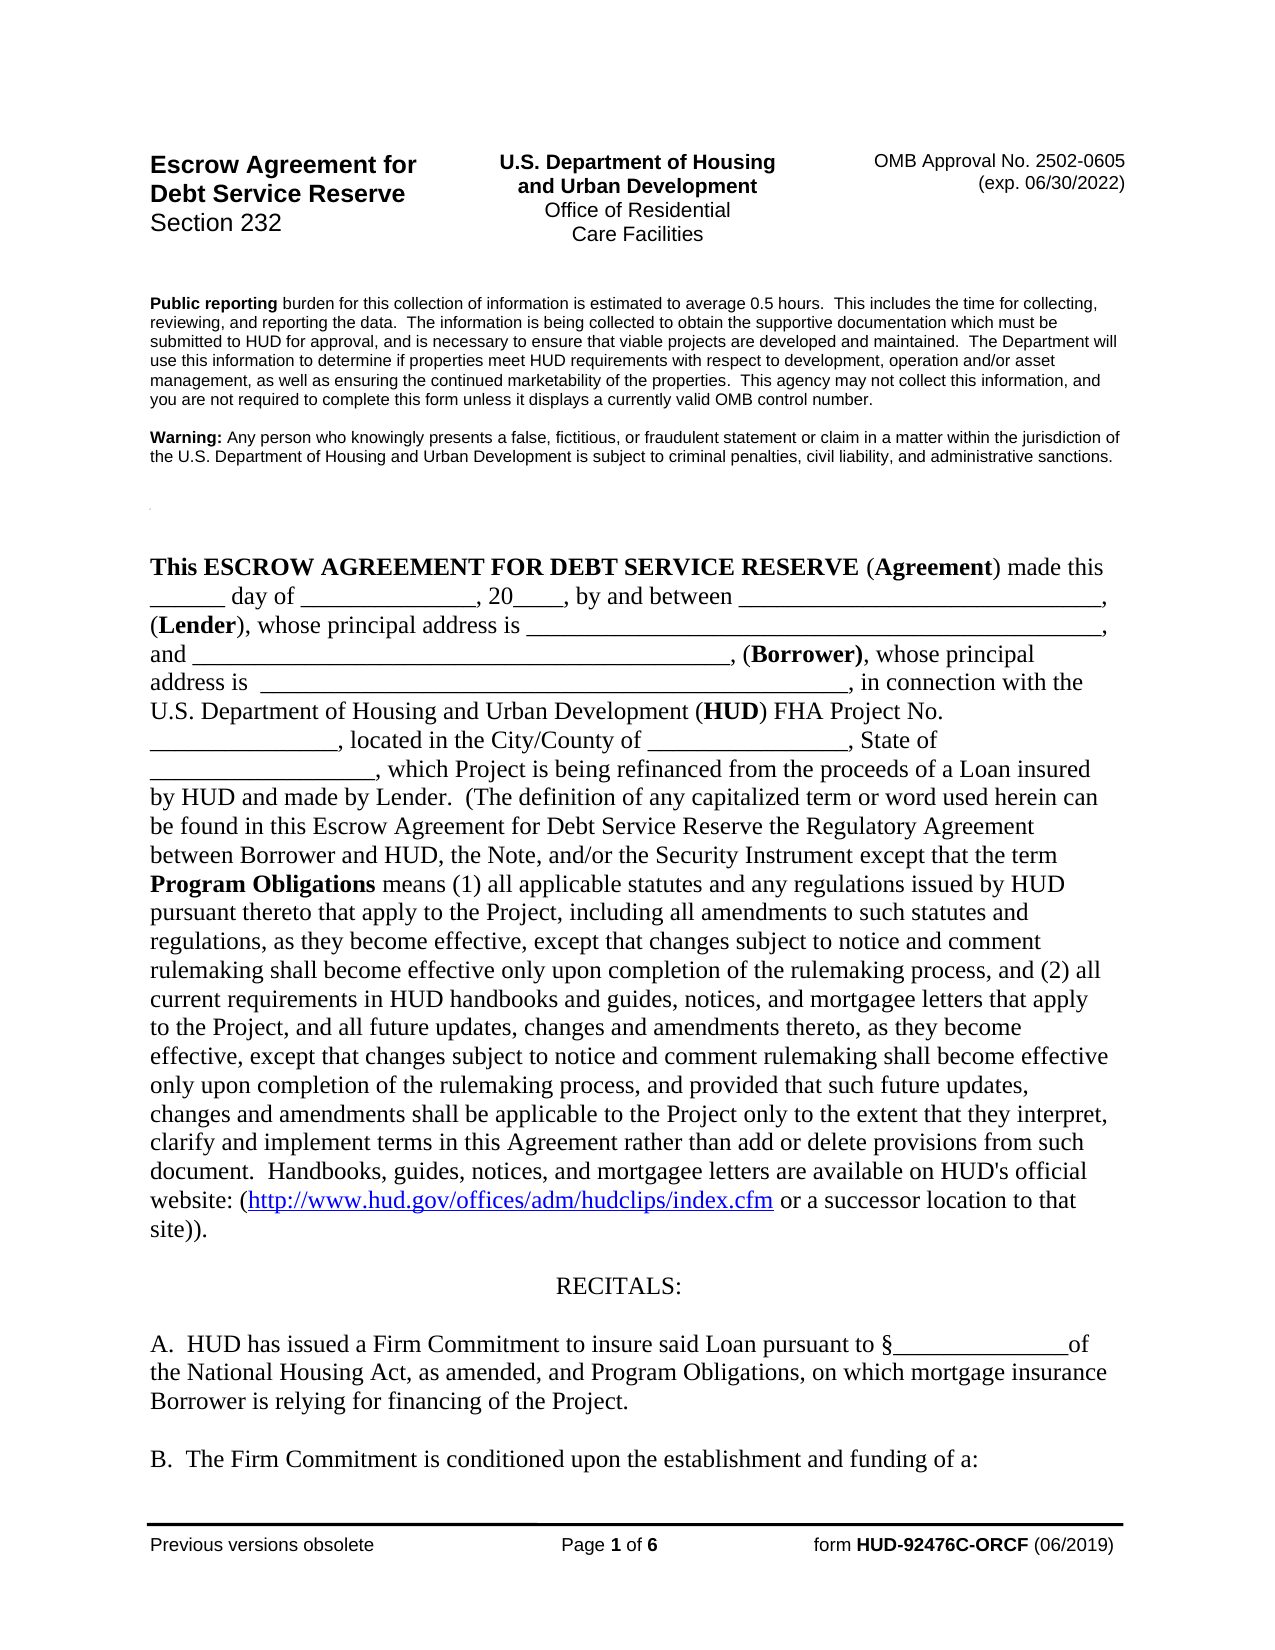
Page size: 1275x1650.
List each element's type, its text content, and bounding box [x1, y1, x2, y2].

text RECITALS: [150, 1271, 1087, 1300]
text Public reporting burden for this collection of information is estimated to average 0.5 hours. This includes the time for collecting, reviewing, and reporting the data. The information is being collected to obtain the supportive documentation which must be submitted to HUD for approval, and is necessary to ensure that viable projects are developed and maintained. The Department will use this information to determine if properties meet HUD requirements with respect to development, operation and/or asset management, as well as ensuring the continued marketability of the properties. This agency may not collect this information, and you are not required to complete this form unless it displays a currently valid OMB control number. [150, 294, 1125, 409]
table_header Escrow Agreement for Debt Service Reserve Section 232 [139, 150, 471, 246]
text This ESCROW AGREEMENT FOR DEBT SERVICE RESERVE (Agreement) made this ______ day of ______________, 20____, by and between _____________________________, (Lender), whose principal address is ______________________________________________, and ___________________________________________, (Borrower), whose principal address is _______________________________________________, in connection with the U.S. Department of Housing and Urban Development (HUD) FHA Project No. _______________, located in the City/County of ________________, State of __________________, which Project is being refinanced from the proceeds of a Loan insured by HUD and made by Lender. (The definition of any capitalized term or word used herein can be found in this Escrow Agreement for Debt Service Reserve the Regulatory Agreement between Borrower and HUD, the Note, and/or the Security Instrument except that the term Program Obligations means (1) all applicable statutes and any regulations issued by HUD pursuant thereto that apply to the Project, including all amendments to such statutes and regulations, as they become effective, except that changes subject to notice and comment rulemaking shall become effective only upon completion of the rulemaking process, and (2) all current requirements in HUD handbooks and guides, notices, and mortgagee letters that apply to the Project, and all future updates, changes and amendments thereto, as they become effective, except that changes subject to notice and comment rulemaking shall become effective only upon completion of the rulemaking process, and provided that such future updates, changes and amendments shall be applicable to the Project only to the extent that they interpret, clarify and implement terms in this Agreement rather than add or delete provisions from such document. Handbooks, guides, notices, and mortgagee letters are available on HUD's official website: (http://www.hud.gov/offices/adm/hudclips/index.cfm or a successor location to that site)). [150, 552, 1110, 1242]
text Warning: Any person who knowingly presents a false, fictitious, or fraudulent statement or claim in a matter within the jurisdiction of the U.S. Department of Housing and Urban Development is subject to criminal penalties, civil liability, and administrative sanctions. [150, 428, 1125, 466]
table_header OMB Approval No. 2502-0605 (exp. 06/30/2022) [804, 150, 1136, 246]
text A. HUD has issued a Firm Commitment to insure said Loan pursuant to §______________of the National Housing Act, as amended, and Program Obligations, on which mortgage insurance Borrower is relying for financing of the Project. [150, 1329, 1116, 1415]
text B. The Firm Commitment is conditioned upon the establishment and funding of a: [150, 1444, 1116, 1472]
table_header U.S. Department of Housing and Urban Development Office of Residential Care Facilities [471, 150, 804, 246]
